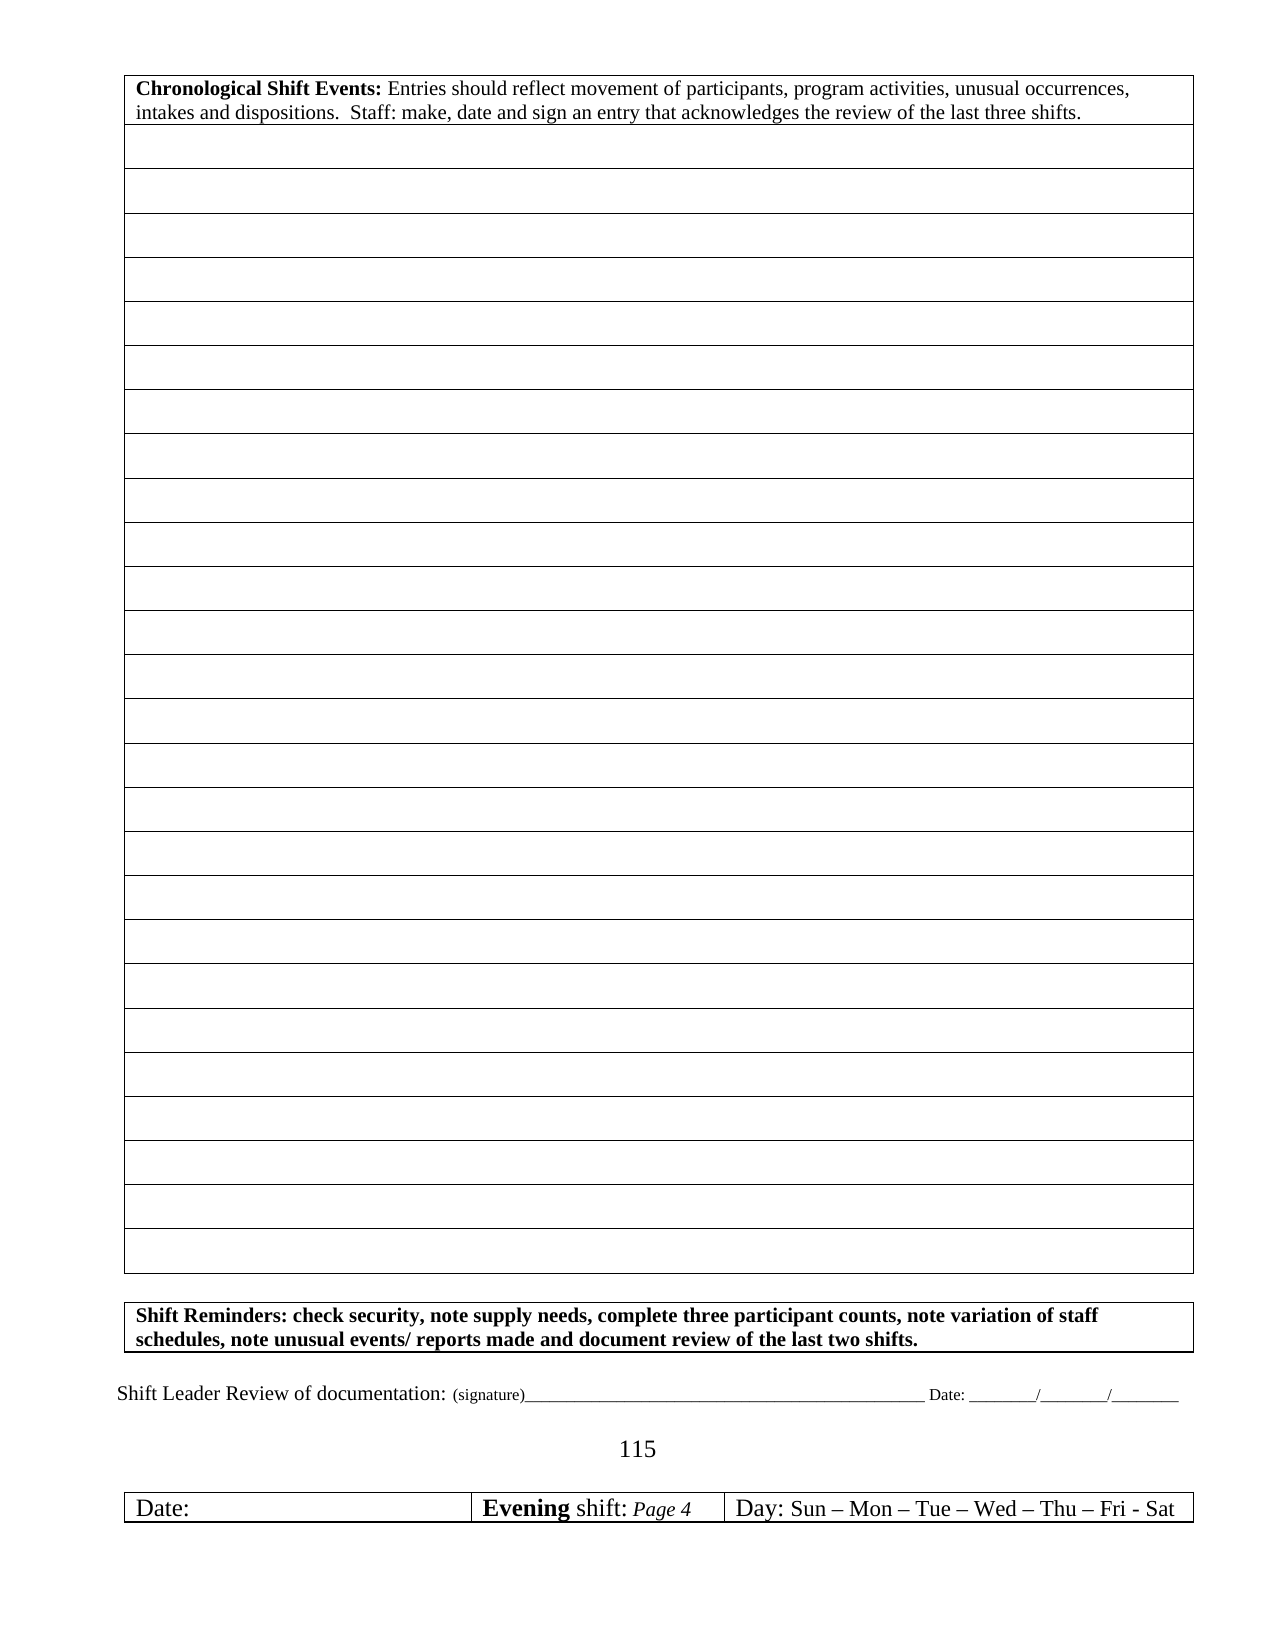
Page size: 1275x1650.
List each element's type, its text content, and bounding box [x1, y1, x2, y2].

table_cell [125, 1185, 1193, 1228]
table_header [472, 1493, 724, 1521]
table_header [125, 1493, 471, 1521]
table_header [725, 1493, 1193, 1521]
text Shift Leader Review of documentation: (signature)________________________________________________ Date: ________/________/________ [75, 1381, 1200, 1405]
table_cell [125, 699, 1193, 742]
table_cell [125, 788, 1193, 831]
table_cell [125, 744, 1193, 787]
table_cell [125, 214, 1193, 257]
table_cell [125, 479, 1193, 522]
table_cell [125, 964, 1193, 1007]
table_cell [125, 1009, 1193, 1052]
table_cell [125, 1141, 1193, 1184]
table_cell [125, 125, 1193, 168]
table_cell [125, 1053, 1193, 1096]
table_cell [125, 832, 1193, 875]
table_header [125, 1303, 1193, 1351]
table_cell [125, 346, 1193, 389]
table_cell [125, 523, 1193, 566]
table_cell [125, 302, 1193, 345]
text 115 [75, 1434, 1200, 1463]
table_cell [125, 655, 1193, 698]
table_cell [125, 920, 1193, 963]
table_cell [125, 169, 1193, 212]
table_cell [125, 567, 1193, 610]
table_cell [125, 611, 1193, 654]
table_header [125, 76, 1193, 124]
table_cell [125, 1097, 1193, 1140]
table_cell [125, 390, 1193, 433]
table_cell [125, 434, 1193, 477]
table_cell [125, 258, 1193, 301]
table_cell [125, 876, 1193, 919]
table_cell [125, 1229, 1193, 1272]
